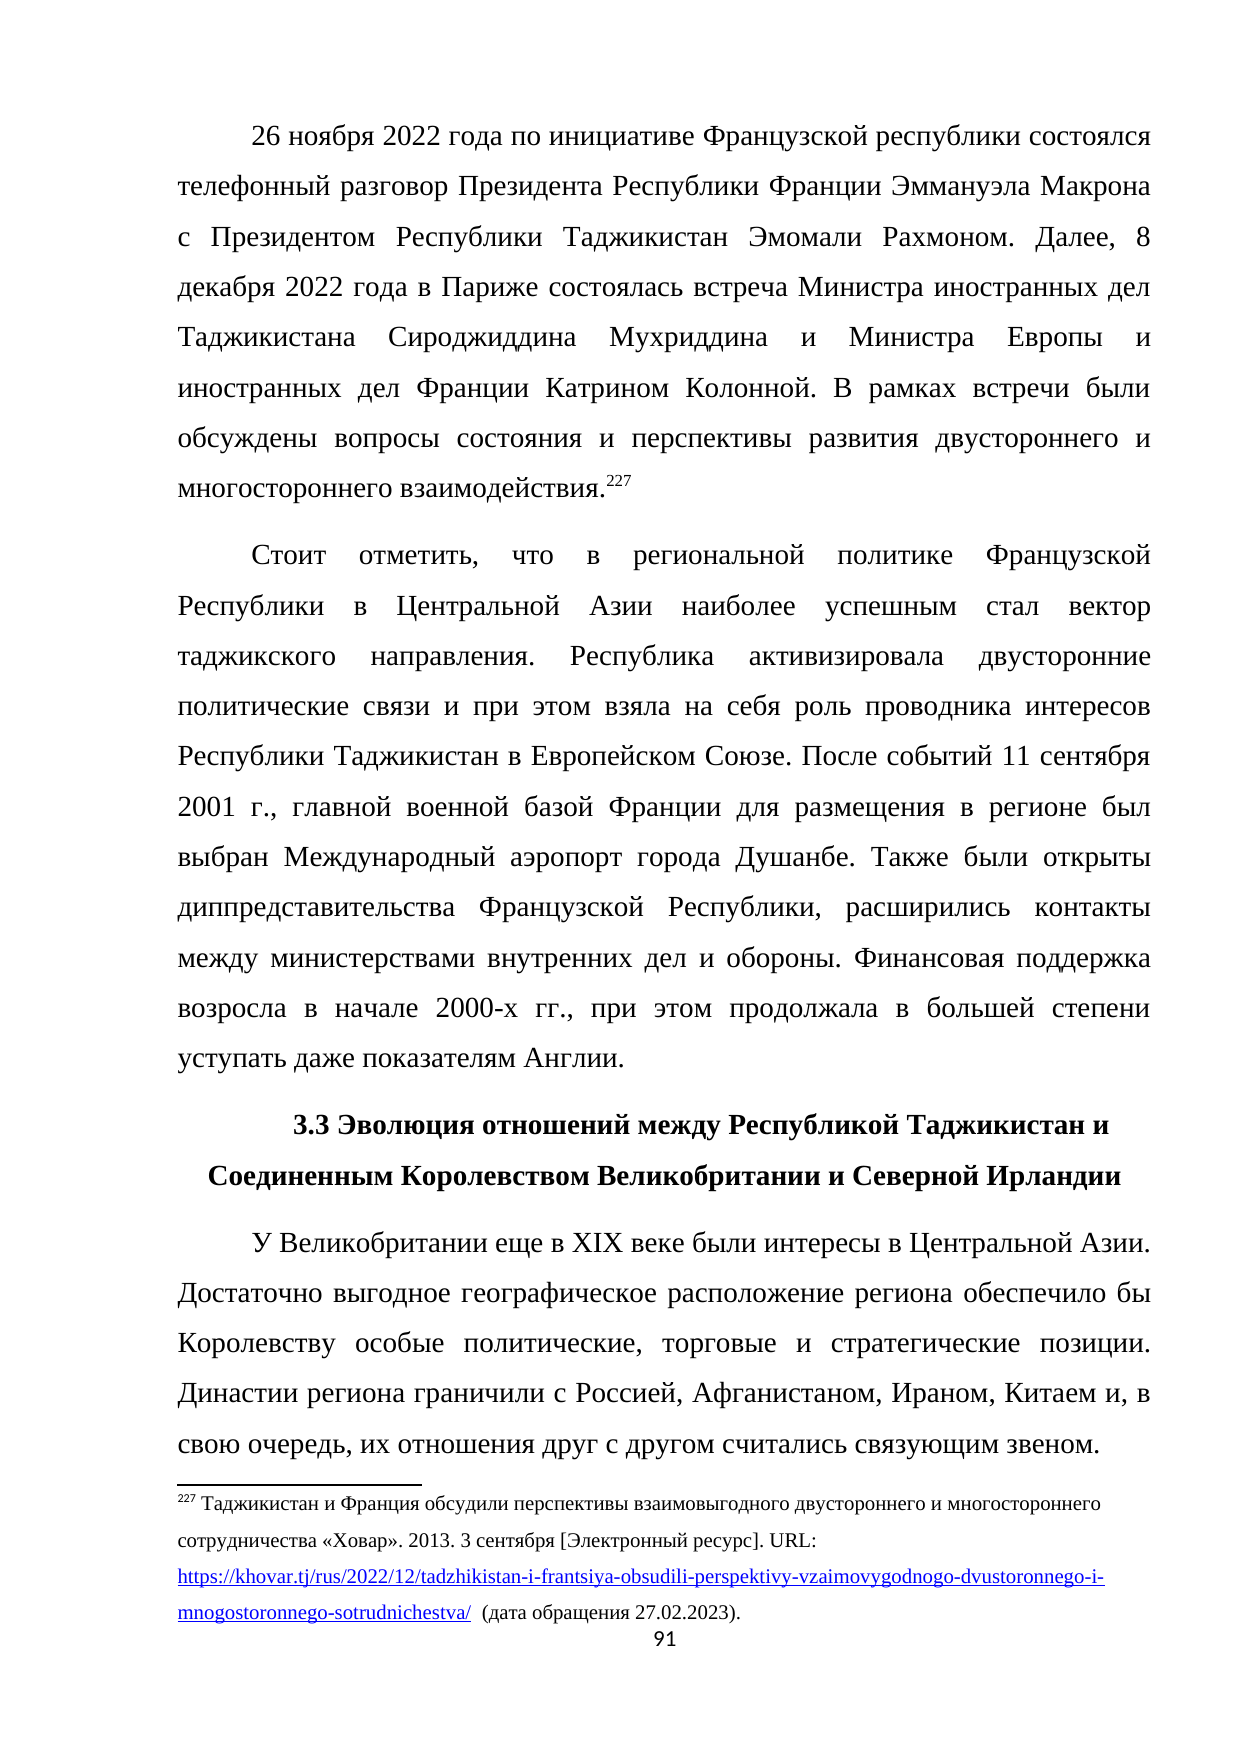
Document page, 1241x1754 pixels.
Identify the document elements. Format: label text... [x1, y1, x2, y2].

text 3.3 Эволюция отношений между Республикой Таджикистан и Соединенным Королевством Великобритании и Северной Ирландии [177, 1107, 1152, 1191]
text 26 ноября 2022 года по инициативе Французской республики состоялся телефонный разговор Президента Республики Франции Эммануэла Макрона с Президентом Республики Таджикистан Эмомали Рахмоном. Далее, 8 декабря 2022 года в Париже состоялась встреча Министра иностранных дел Таджикистана Сироджиддина Мухриддина и Министра Европы и иностранных дел Франции Катрином Колонной. В рамках встречи были обсуждены вопросы состояния и перспективы развития двустороннего и многостороннего взаимодействия. [177, 118, 1152, 504]
text Стоит отметить, что в региональной политике Французской Республики в Центральной Азии наиболее успешным стал вектор таджикского направления. Республика активизировала двусторонние политические связи и при этом взяла на себя роль проводника интересов Республики Таджикистан в Европейском Союзе. После событий 11 сентября 2001 г., главной военной базой Франции для размещения в регионе был выбран Международный аэропорт города Душанбе. Также были открыты диппредставительства Французской Республики, расширились контакты между министерствами внутренних дел и обороны. Финансовая поддержка возросла в начале 2000-х гг., при этом продолжала в большей степени уступать даже показателям Англии. [177, 537, 1152, 1074]
text У Великобритании еще в XIX веке были интересы в Центральной Азии. Достаточно выгодное географическое расположение региона обеспечило бы Королевству особые политические, торговые и стратегические позиции. Династии региона граничили с Россией, Афганистаном, Ираном, Китаем и, в свою очередь, их отношения друг с другом считались связующим звеном. [177, 1225, 1152, 1459]
